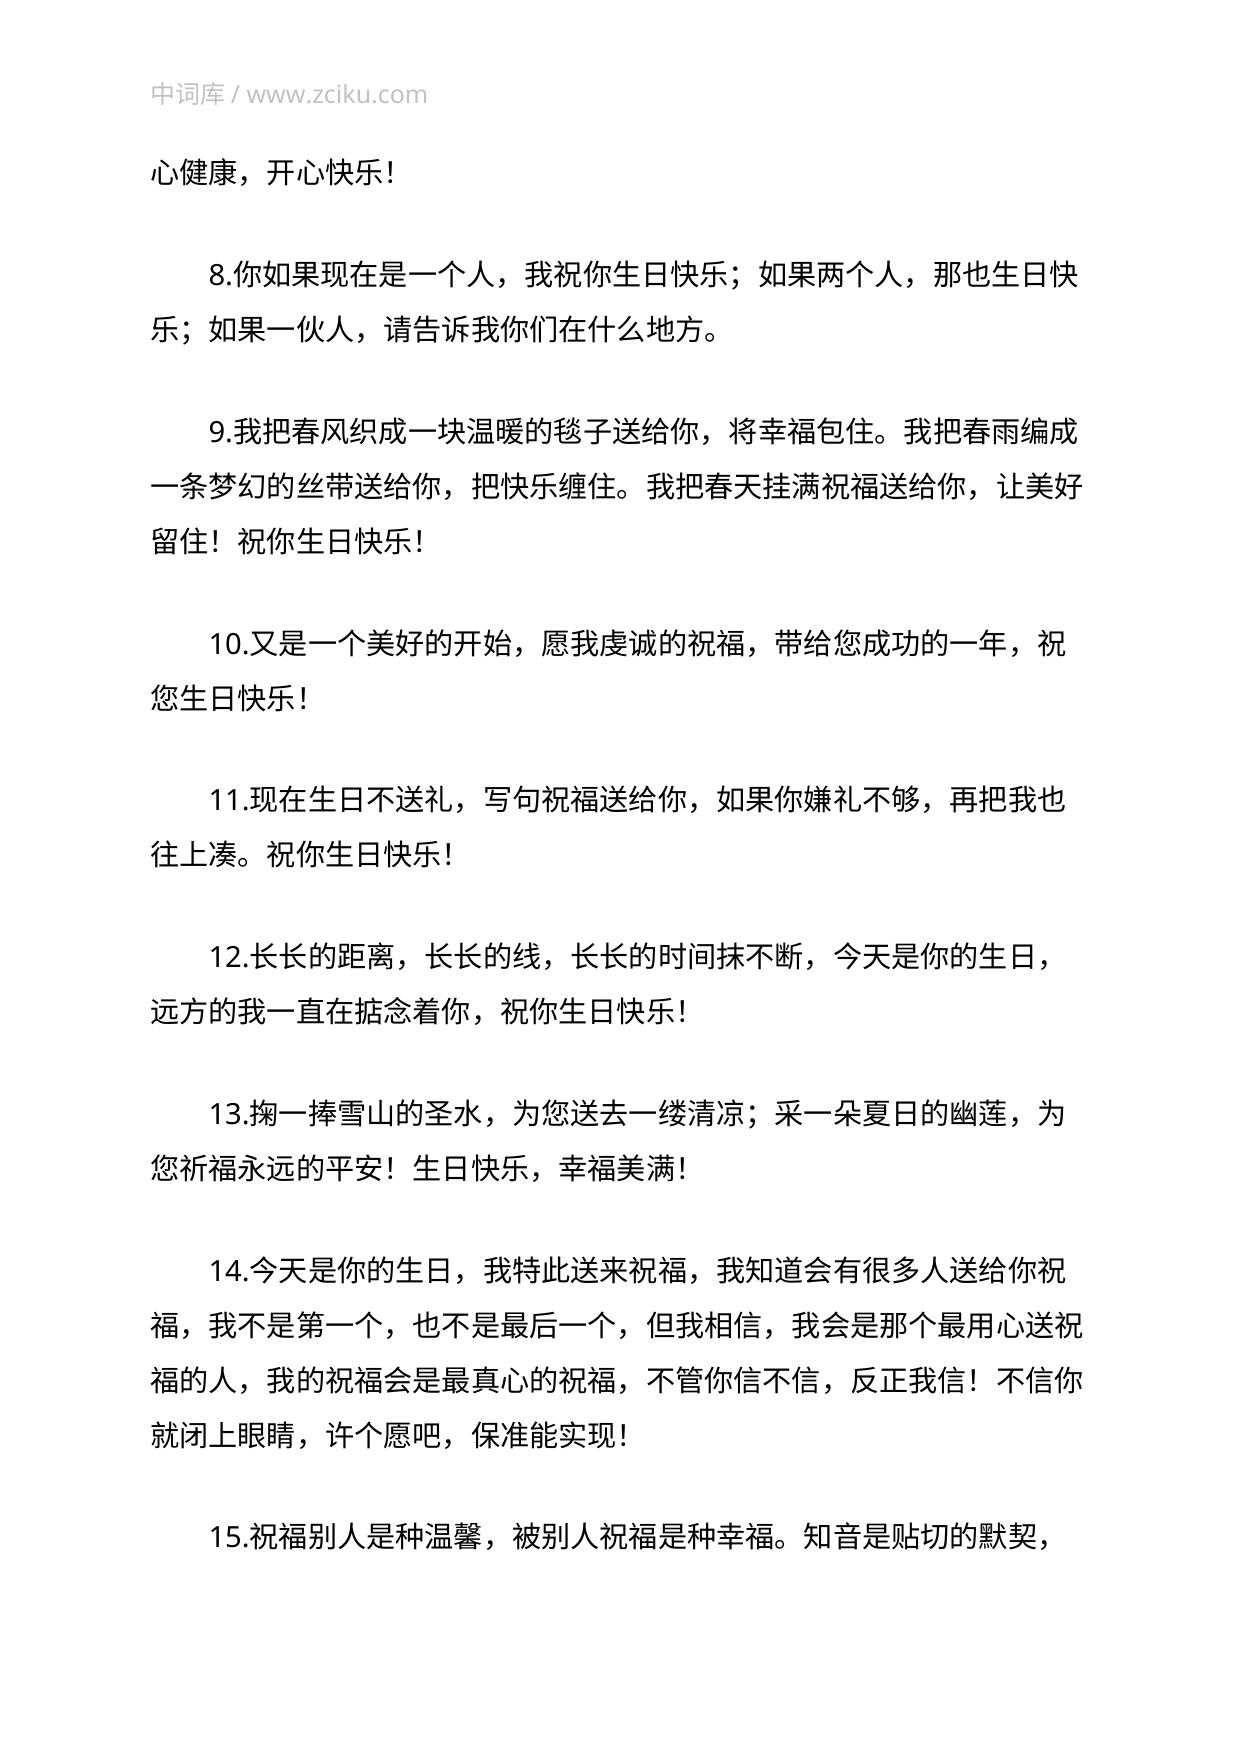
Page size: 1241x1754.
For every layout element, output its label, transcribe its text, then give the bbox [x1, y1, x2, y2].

text 9.我把春风织成一块温暖的毯子送给你，将幸福包住。我把春雨编成一条梦幻的丝带送给你，把快乐缠住。我把春天挂满祝福送给你，让美好留住！祝你生日快乐！ [150, 408, 1090, 561]
text 12.长长的距离，长长的线，长长的时间抹不断，今天是你的生日，远方的我一直在掂念着你，祝你生日快乐！ [150, 934, 1090, 1031]
text 8.你如果现在是一个人，我祝你生日快乐；如果两个人，那也生日快乐；如果一伙人，请告诉我你们在什么地方。 [150, 252, 1090, 349]
text 14.今天是你的生日，我特此送来祝福，我知道会有很多人送给你祝福，我不是第一个，也不是最后一个，但我相信，我会是那个最用心送祝福的人，我的祝福会是最真心的祝福，不管你信不信，反正我信！不信你就闭上眼睛，许个愿吧，保准能实现！ [150, 1247, 1090, 1454]
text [150, 1514, 1090, 1556]
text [150, 150, 1090, 192]
text 11.现在生日不送礼，写句祝福送给你，如果你嫌礼不够，再把我也往上凑。祝你生日快乐！ [150, 777, 1090, 874]
text 13.掬一捧雪山的圣水，为您送去一缕清凉；采一朵夏日的幽莲，为您祈福永远的平安！生日快乐，幸福美满！ [150, 1091, 1090, 1188]
text 10.又是一个美好的开始，愿我虔诚的祝福，带给您成功的一年，祝您生日快乐！ [150, 620, 1090, 717]
